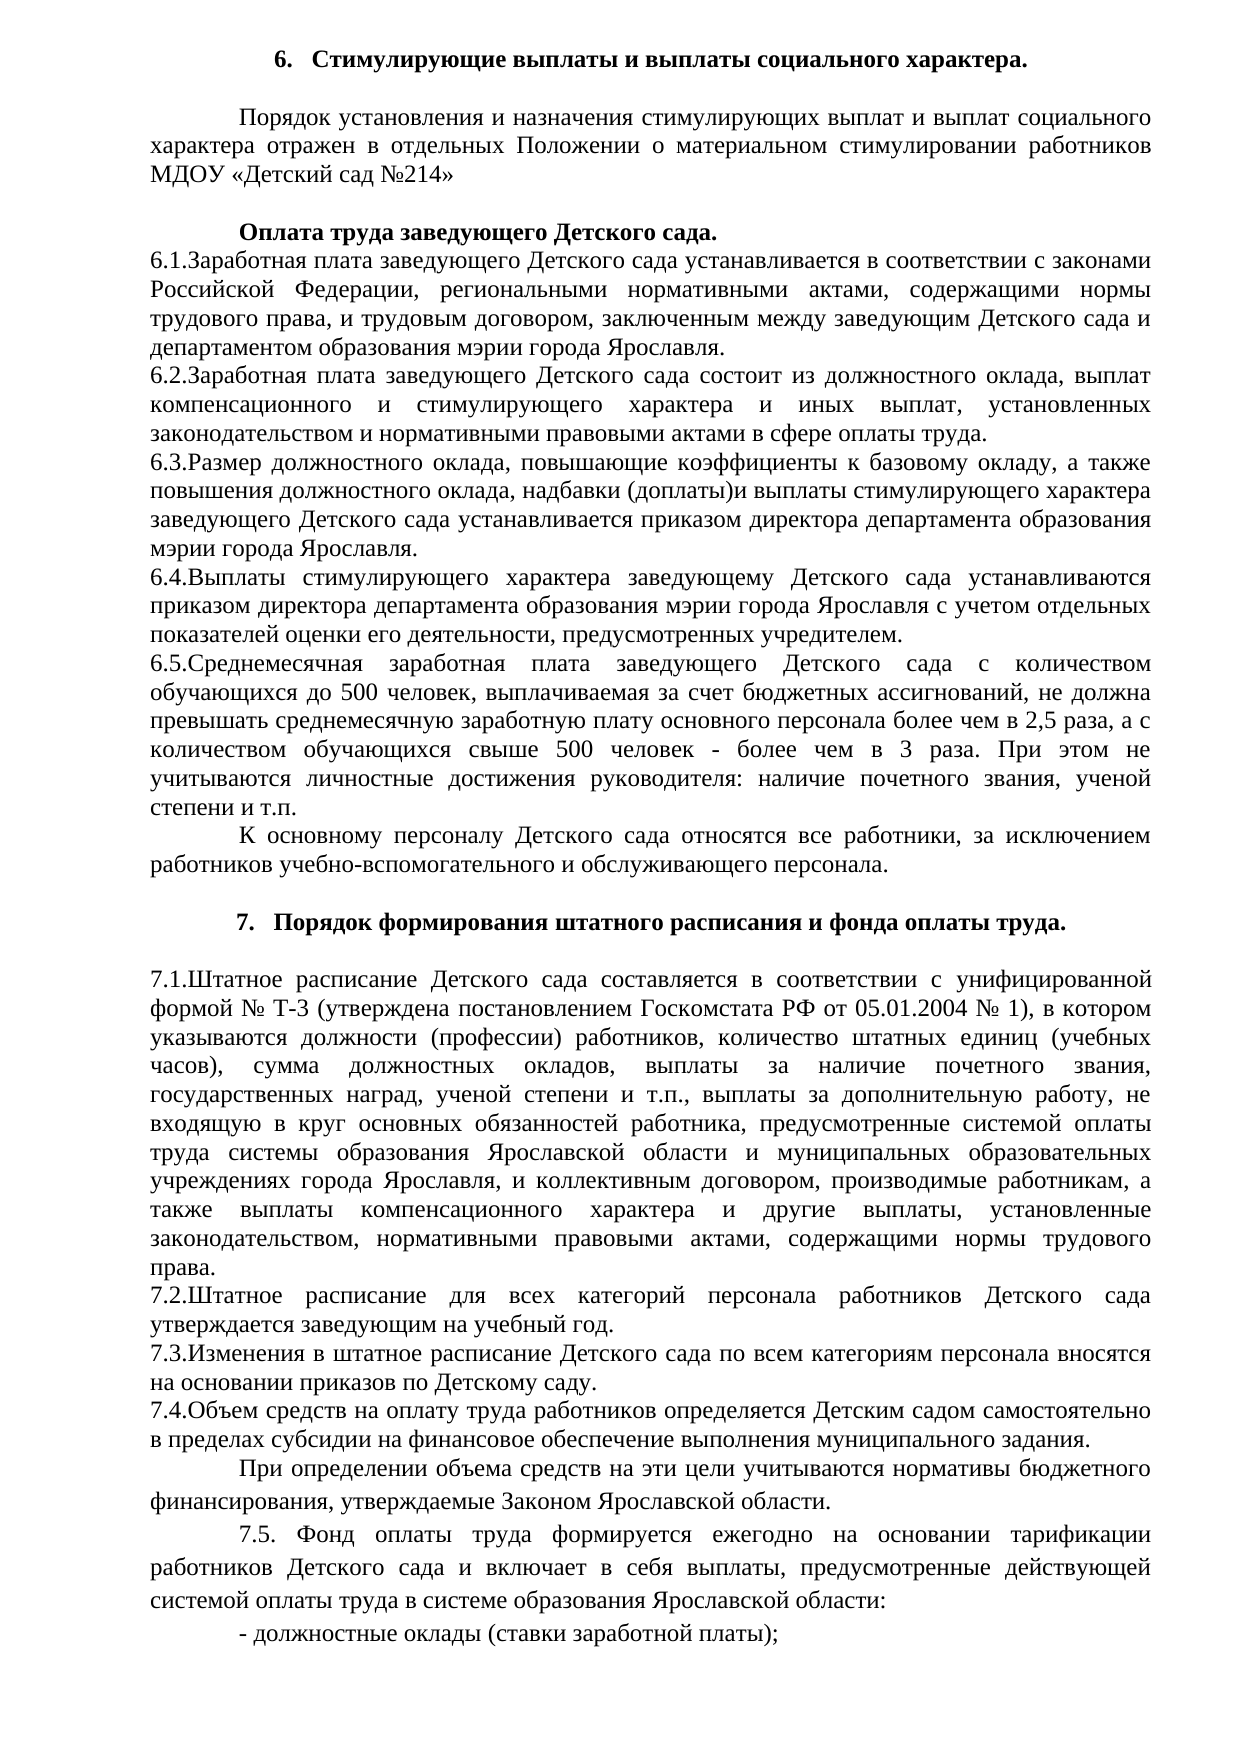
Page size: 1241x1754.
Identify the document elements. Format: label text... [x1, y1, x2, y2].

text 6.5.Среднемесячная заработная плата заведующего Детского сада с количеством обучающихся до 500 человек, выплачиваемая за счет бюджетных ассигнований, не должна превышать среднемесячную заработную плату основного персонала более чем в 2,5 раза, а с количеством обучающихся свыше 500 человек - более чем в 3 раза. При этом не учитываются личностные достижения руководителя: наличие почетного звания, ученой степени и т.п. [150, 648, 1152, 821]
list Порядок формирования штатного расписания и фонда оплаты труда. [150, 907, 1152, 936]
text 6.2.Заработная плата заведующего Детского сада состоит из должностного оклада, выплат компенсационного и стимулирующего характера и иных выплат, установленных законодательством и нормативными правовыми актами в сфере оплаты труда. [150, 361, 1152, 447]
text 6.3.Размер должностного оклада, повышающие коэффициенты к базовому окладу, а также повышения должностного оклада, надбавки (доплаты)и выплаты стимулирующего характера заведующего Детского сада устанавливается приказом директора департамента образования мэрии города Ярославля. [150, 447, 1152, 562]
text 7.2.Штатное расписание для всех категорий персонала работников Детского сада утверждается заведующим на учебный год. [150, 1281, 1152, 1338]
list Стимулирующие выплаты и выплаты социального характера. [150, 44, 1152, 73]
text 7.5. Фонд оплаты труда формируется ежегодно на основании тарификации работников Детского сада и включает в себя выплаты, предусмотренные действующей системой оплаты труда в системе образования Ярославской области: [150, 1519, 1152, 1614]
text Оплата труда заведующего Детского сада. [150, 217, 1152, 246]
text 7.4.Объем средств на оплату труда работников определяется Детским садом самостоятельно в пределах субсидии на финансовое обеспечение выполнения муниципального задания. [150, 1396, 1152, 1453]
text Порядок установления и назначения стимулирующих выплат и выплат социального характера отражен в отдельных Положении о материальном стимулировании работников МДОУ «Детский сад №214» [150, 102, 1152, 188]
text 7.3.Изменения в штатное расписание Детского сада по всем категориям персонала вносятся на основании приказов по Детскому саду. [150, 1338, 1152, 1396]
text 7.1.Штатное расписание Детского сада составляется в соответствии с унифицированной формой № Т-3 (утверждена постановлением Госкомстата РФ от 05.01.2004 № 1), в котором указываются должности (профессии) работников, количество штатных единиц (учебных часов), сумма должностных окладов, выплаты за наличие почетного звания, государственных наград, ученой степени и т.п., выплаты за дополнительную работу, не входящую в круг основных обязанностей работника, предусмотренные системой оплаты труда системы образования Ярославской области и муниципальных образовательных учреждениях города Ярославля, и коллективным договором, производимые работникам, а также выплаты компенсационного характера и другие выплаты, установленные законодательством, нормативными правовыми актами, содержащими нормы трудового права. [150, 964, 1152, 1281]
text При определении объема средств на эти цели учитываются нормативы бюджетного финансирования, утверждаемые Законом Ярославской области. [150, 1453, 1152, 1515]
text 6.1.Заработная плата заведующего Детского сада устанавливается в соответствии с законами Российской Федерации, региональными нормативными актами, содержащими нормы трудового права, и трудовым договором, заключенным между заведующим Детского сада и департаментом образования мэрии города Ярославля. [150, 246, 1152, 361]
text - должностные оклады (ставки заработной платы); [150, 1618, 1152, 1647]
text 6.4.Выплаты стимулирующего характера заведующему Детского сада устанавливаются приказом директора департамента образования мэрии города Ярославля с учетом отдельных показателей оценки его деятельности, предусмотренных учредителем. [150, 562, 1152, 648]
text К основному персоналу Детского сада относятся все работники, за исключением работников учебно-вспомогательного и обслуживающего персонала. [150, 821, 1152, 878]
